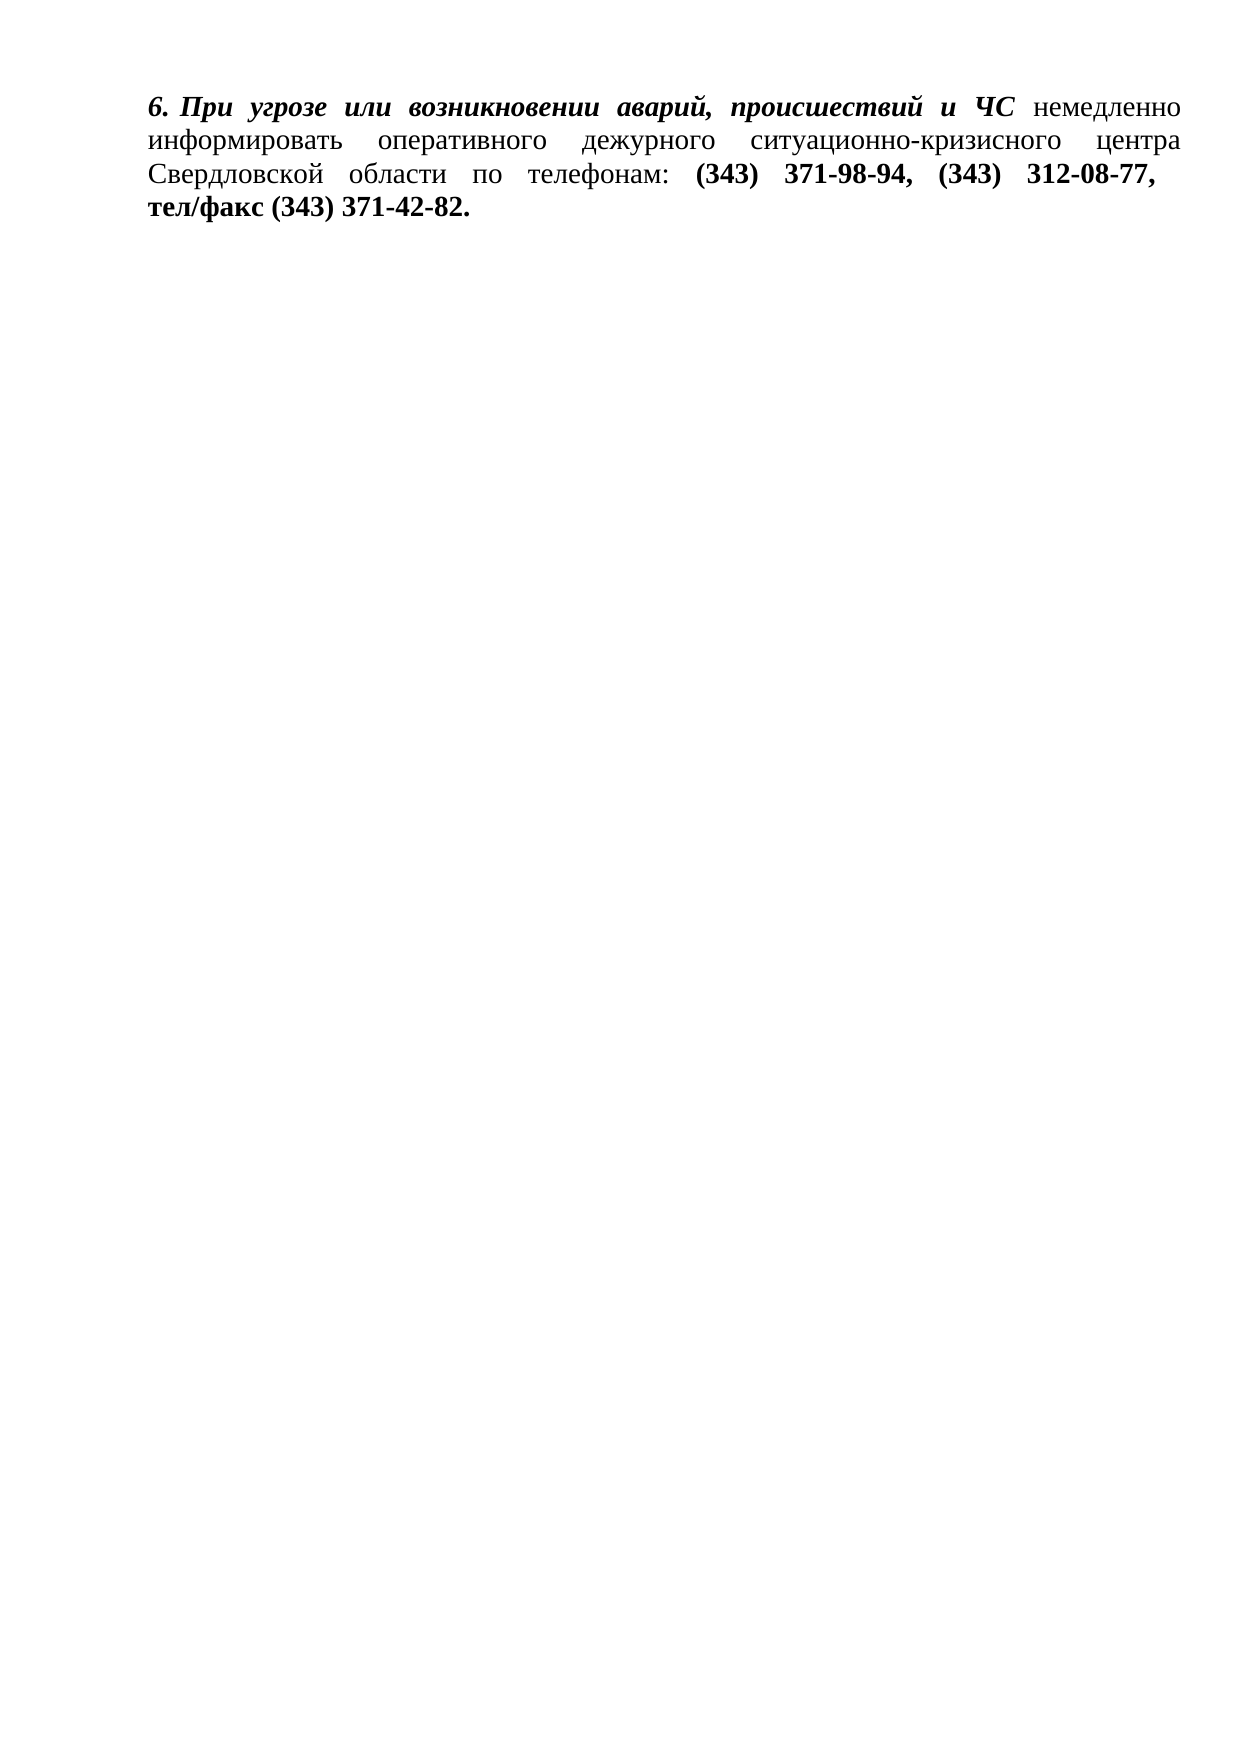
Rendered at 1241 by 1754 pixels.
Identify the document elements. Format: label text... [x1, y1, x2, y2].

text 6. При угрозе или возникновении аварий, происшествий и ЧС немедленно информировать оперативного дежурного ситуационно-кризисного центра Свердловской области по телефонам: (343) 371-98-94, (343) 312-08-77, тел/факс (343) 371-42-82. [148, 89, 1181, 223]
